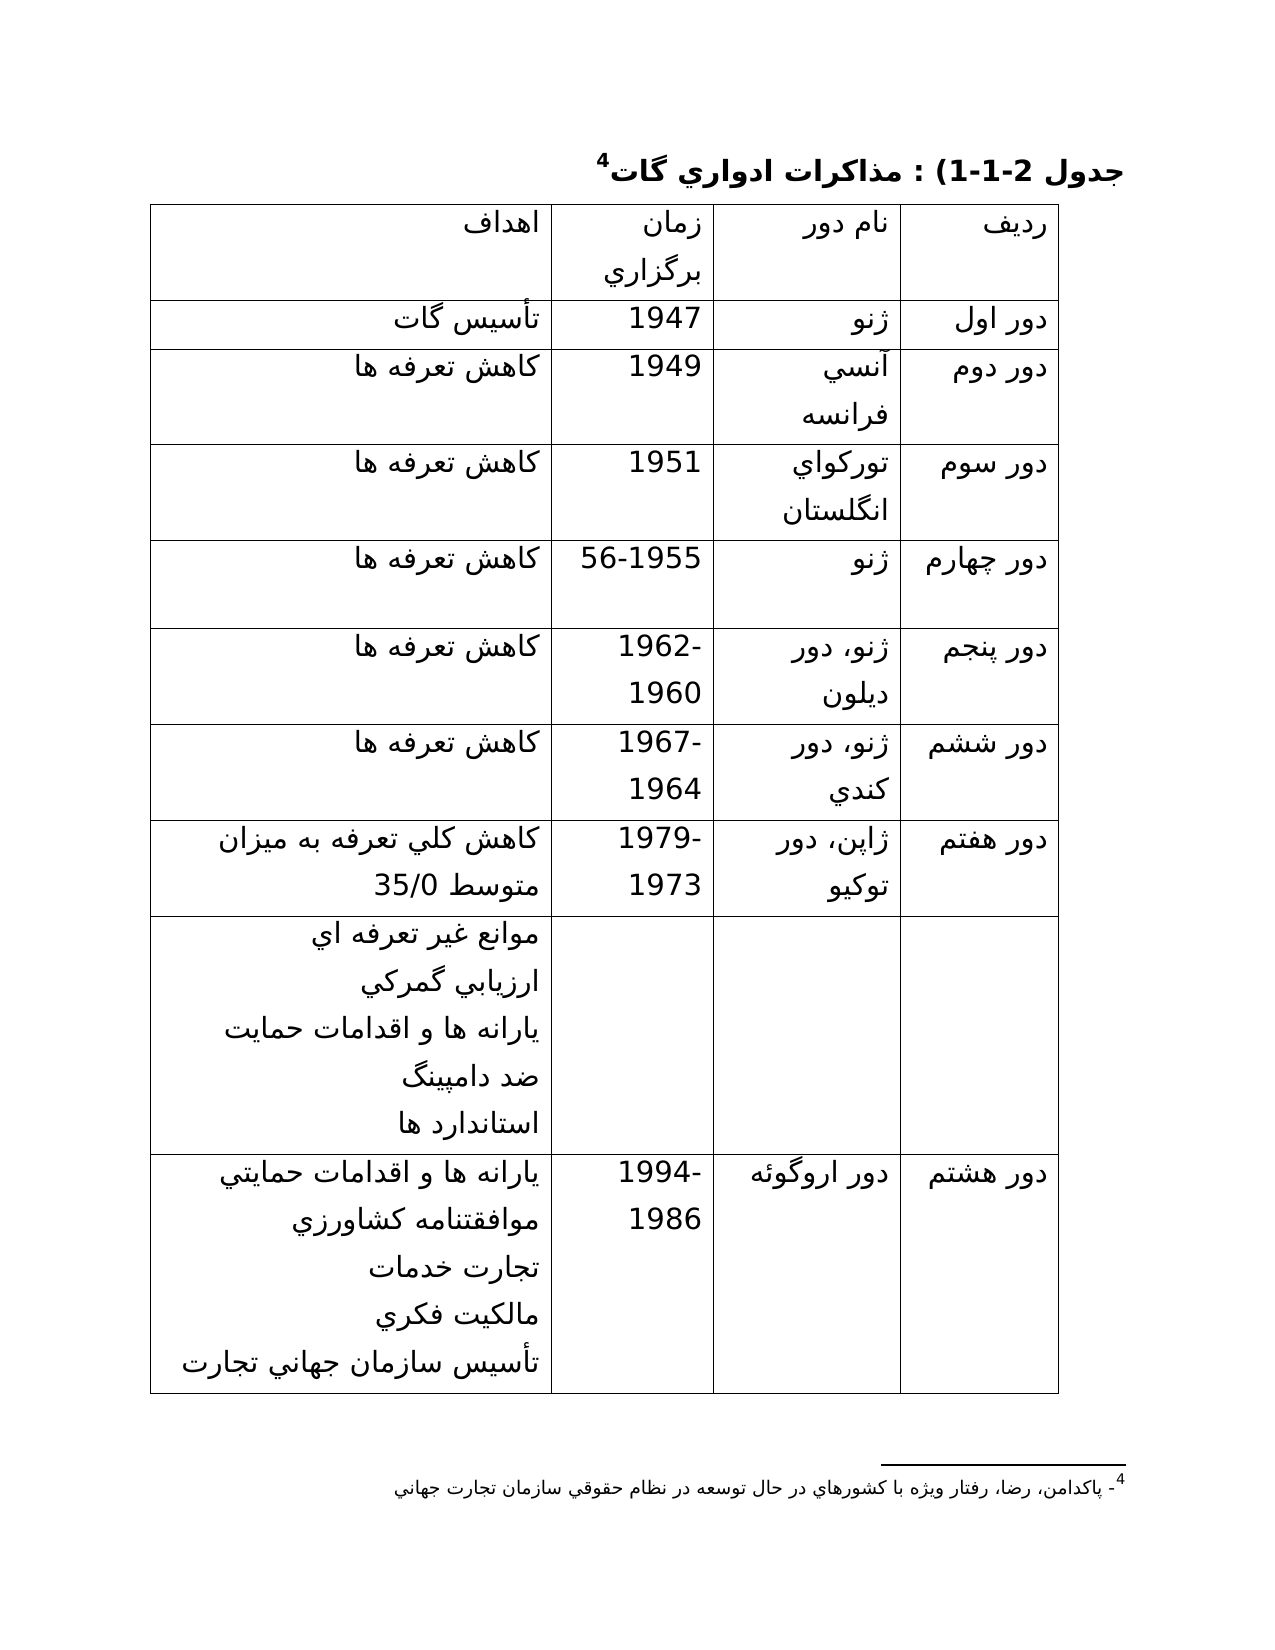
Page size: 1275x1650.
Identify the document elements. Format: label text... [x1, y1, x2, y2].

table_cell دور چهارم [901, 541, 1058, 628]
table_header رديف [901, 205, 1058, 300]
table_cell ژنو [714, 541, 900, 628]
table_cell كاهش تعرفه ها [151, 350, 551, 444]
table_cell 1979-1973 [552, 821, 713, 916]
table_cell كاهش كلي تعرفه به ميزان متوسط 35/0 [151, 821, 551, 916]
table_header زمان برگزاري [552, 205, 713, 300]
table_cell كاهش تعرفه ها [151, 629, 551, 724]
table_cell 1962-1960 [552, 629, 713, 724]
table_cell كاهش تعرفه ها [151, 445, 551, 540]
table_cell دور اروگوئه [714, 1155, 900, 1392]
table_cell 1947 [552, 301, 713, 348]
table_cell موانع غير تعرفه اي ارزيابي گمركي يارانه ها و اقدامات حمايت ضد دامپينگ استاندارد ها [151, 917, 551, 1154]
table_cell توركواي انگلستان [714, 445, 900, 540]
table_cell 56-1955 [552, 541, 713, 628]
table_header اهداف [151, 205, 551, 300]
table_cell 1951 [552, 445, 713, 540]
table_cell [901, 917, 1058, 1154]
text جدول 2-1-1) : مذاكرات ادواري گات [150, 150, 1125, 189]
table_cell دور پنجم [901, 629, 1058, 724]
table_cell 1949 [552, 350, 713, 444]
table_cell دور ششم [901, 725, 1058, 820]
table_cell كاهش تعرفه ها [151, 541, 551, 628]
table_cell كاهش تعرفه ها [151, 725, 551, 820]
table_cell ژنو، دور كندي [714, 725, 900, 820]
table_cell يارانه ها و اقدامات حمايتي موافقتنامه كشاورزي تجارت خدمات مالكيت فكري تأسيس سازمان جهاني تجارت [151, 1155, 551, 1392]
table_cell [552, 917, 713, 1154]
table_cell دور اول [901, 301, 1058, 348]
table_cell ژاپن، دور توكيو [714, 821, 900, 916]
table_cell دور هشتم [901, 1155, 1058, 1392]
table_cell تأسيس گات [151, 301, 551, 348]
table_cell [714, 917, 900, 1154]
table_cell ژنو، دور ديلون [714, 629, 900, 724]
table_cell ژنو [714, 301, 900, 348]
table_cell دور سوم [901, 445, 1058, 540]
table_cell 1994-1986 [552, 1155, 713, 1392]
table_cell دور هفتم [901, 821, 1058, 916]
table_cell دور دوم [901, 350, 1058, 444]
table_header نام دور [714, 205, 900, 300]
table_cell آنسي فرانسه [714, 350, 900, 444]
table_cell 1967-1964 [552, 725, 713, 820]
